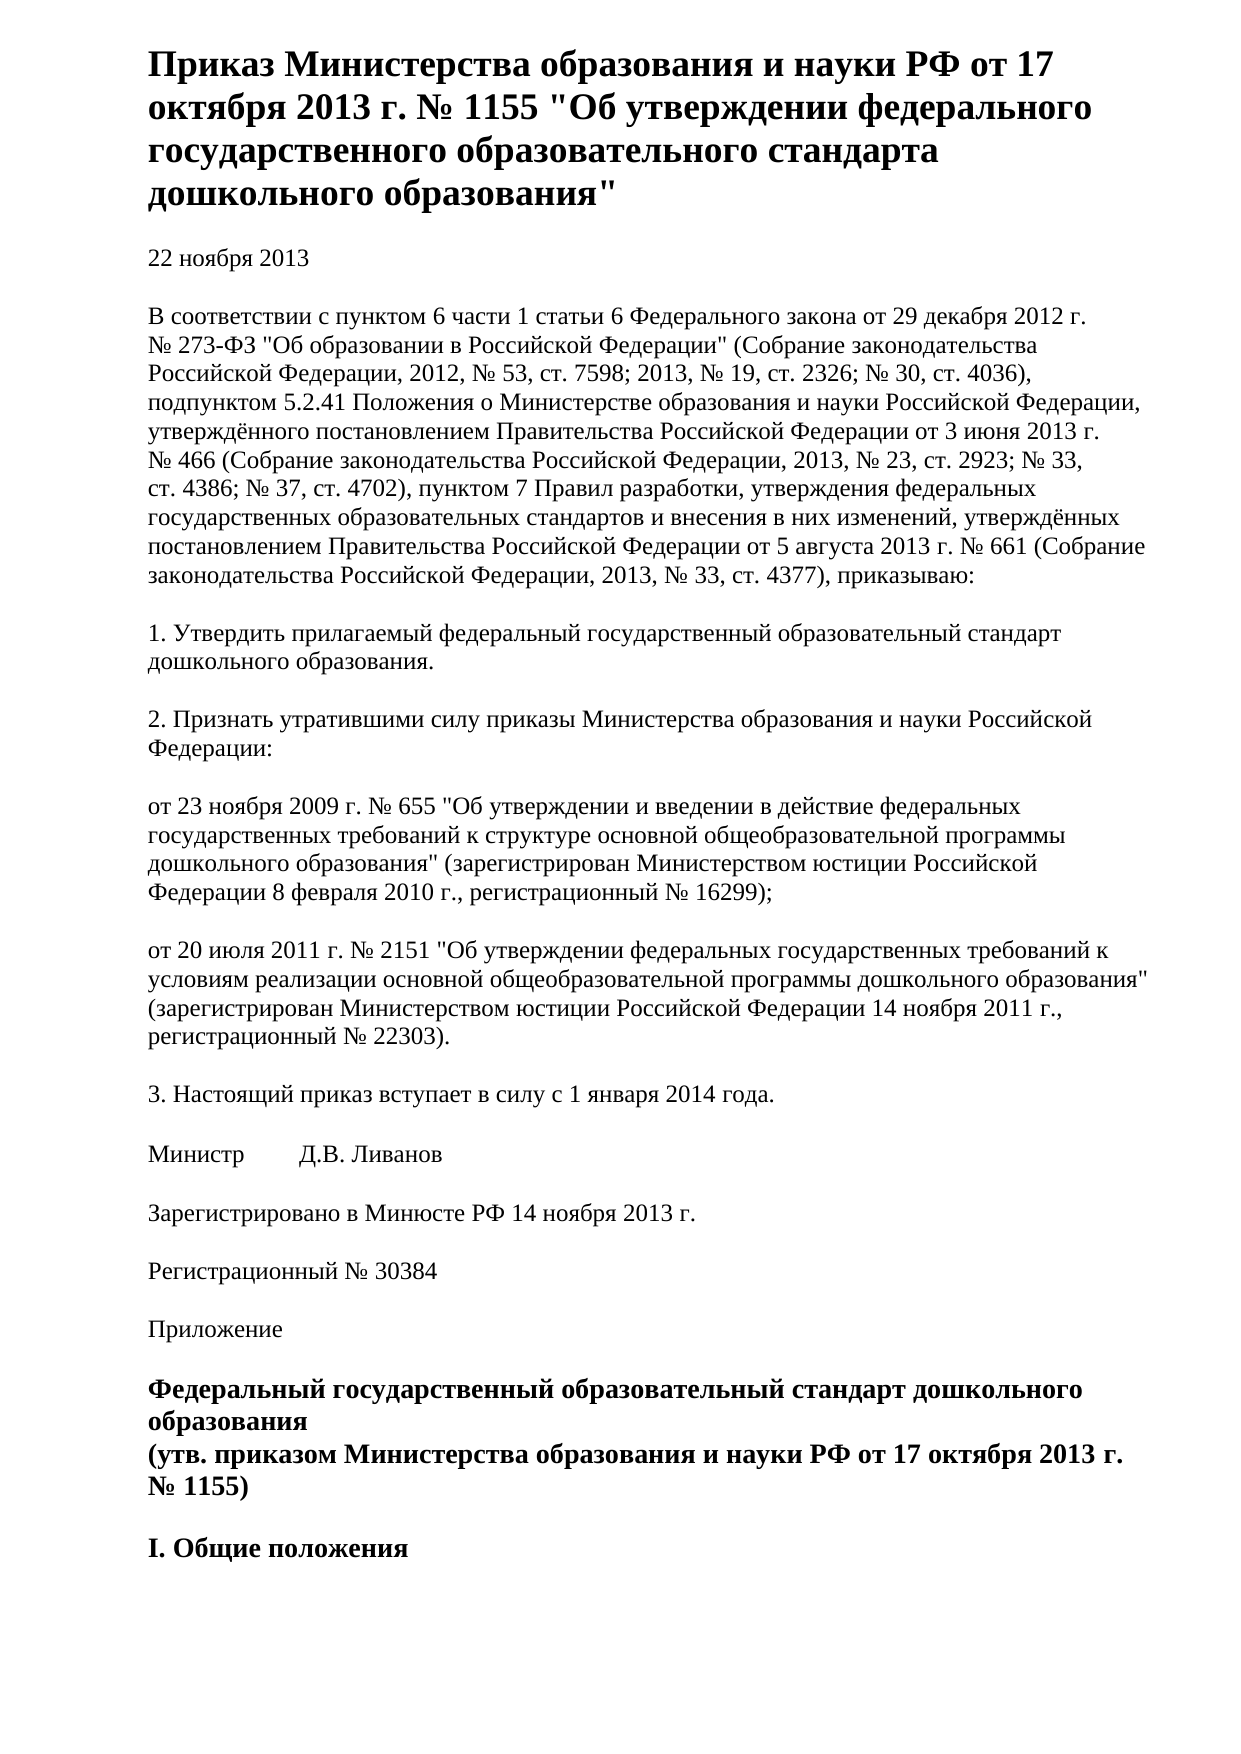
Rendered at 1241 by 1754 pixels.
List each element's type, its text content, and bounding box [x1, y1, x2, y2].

text В соответствии с пунктом 6 части 1 статьи 6 Федерального закона от 29 декабря 2012 г. № 273-ФЗ "Об образовании в Российской Федерации" (Собрание законодательства Российской Федерации, 2012, № 53, ст. 7598; 2013, № 19, ст. 2326; № 30, ст. 4036), подпунктом 5.2.41 Положения о Министерстве образования и науки Российской Федерации, утверждённого постановлением Правительства Российской Федерации от 3 июня 2013 г. № 466 (Собрание законодательства Российской Федерации, 2013, № 23, ст. 2923; № 33, ст. 4386; № 37, ст. 4702), пунктом 7 Правил разработки, утверждения федеральных государственных образовательных стандартов и внесения в них изменений, утверждённых постановлением Правительства Российской Федерации от 5 августа 2013 г. № 661 (Собрание законодательства Российской Федерации, 2013, № 33, ст. 4377), приказываю: [148, 301, 1152, 588]
text 22 ноября 2013 [148, 243, 1152, 272]
text от 23 ноября 2009 г. № 655 "Об утверждении и введении в действие федеральных государственных требований к структуре основной общеобразовательной программы дошкольного образования" (зарегистрирован Министерством юстиции Российской Федерации 8 февраля 2010 г., регистрационный № 16299); [148, 791, 1152, 906]
table_header Министр [146, 1137, 297, 1169]
text 2. Признать утратившими силу приказы Министерства образования и науки Российской Федерации: [148, 704, 1152, 762]
text Регистрационный № 30384 [148, 1256, 1152, 1285]
text 1. Утвердить прилагаемый федеральный государственный образовательный стандарт дошкольного образования. [148, 618, 1152, 675]
text Зарегистрировано в Минюсте РФ 14 ноября 2013 г. [148, 1198, 1152, 1227]
table_header Д.В. Ливанов [298, 1137, 449, 1169]
text Приказ Министерства образования и науки РФ от 17 октября 2013 г. № 1155 "Об утверждении федерального государственного образовательного стандарта дошкольного образования" [148, 41, 1152, 214]
text Приложение [148, 1314, 1152, 1343]
text I. Общие положения [148, 1531, 1152, 1563]
text 3. Настоящий приказ вступает в силу с 1 января 2014 года. [148, 1079, 1152, 1108]
text Федеральный государственный образовательный стандарт дошкольного образования (утв. приказом Министерства образования и науки РФ от 17 октября 2013 г. № 1155) [148, 1372, 1152, 1502]
text от 20 июля 2011 г. № 2151 "Об утверждении федеральных государственных требований к условиям реализации основной общеобразовательной программы дошкольного образования" (зарегистрирован Министерством юстиции Российской Федерации 14 ноября 2011 г., регистрационный № 22303). [148, 935, 1152, 1050]
